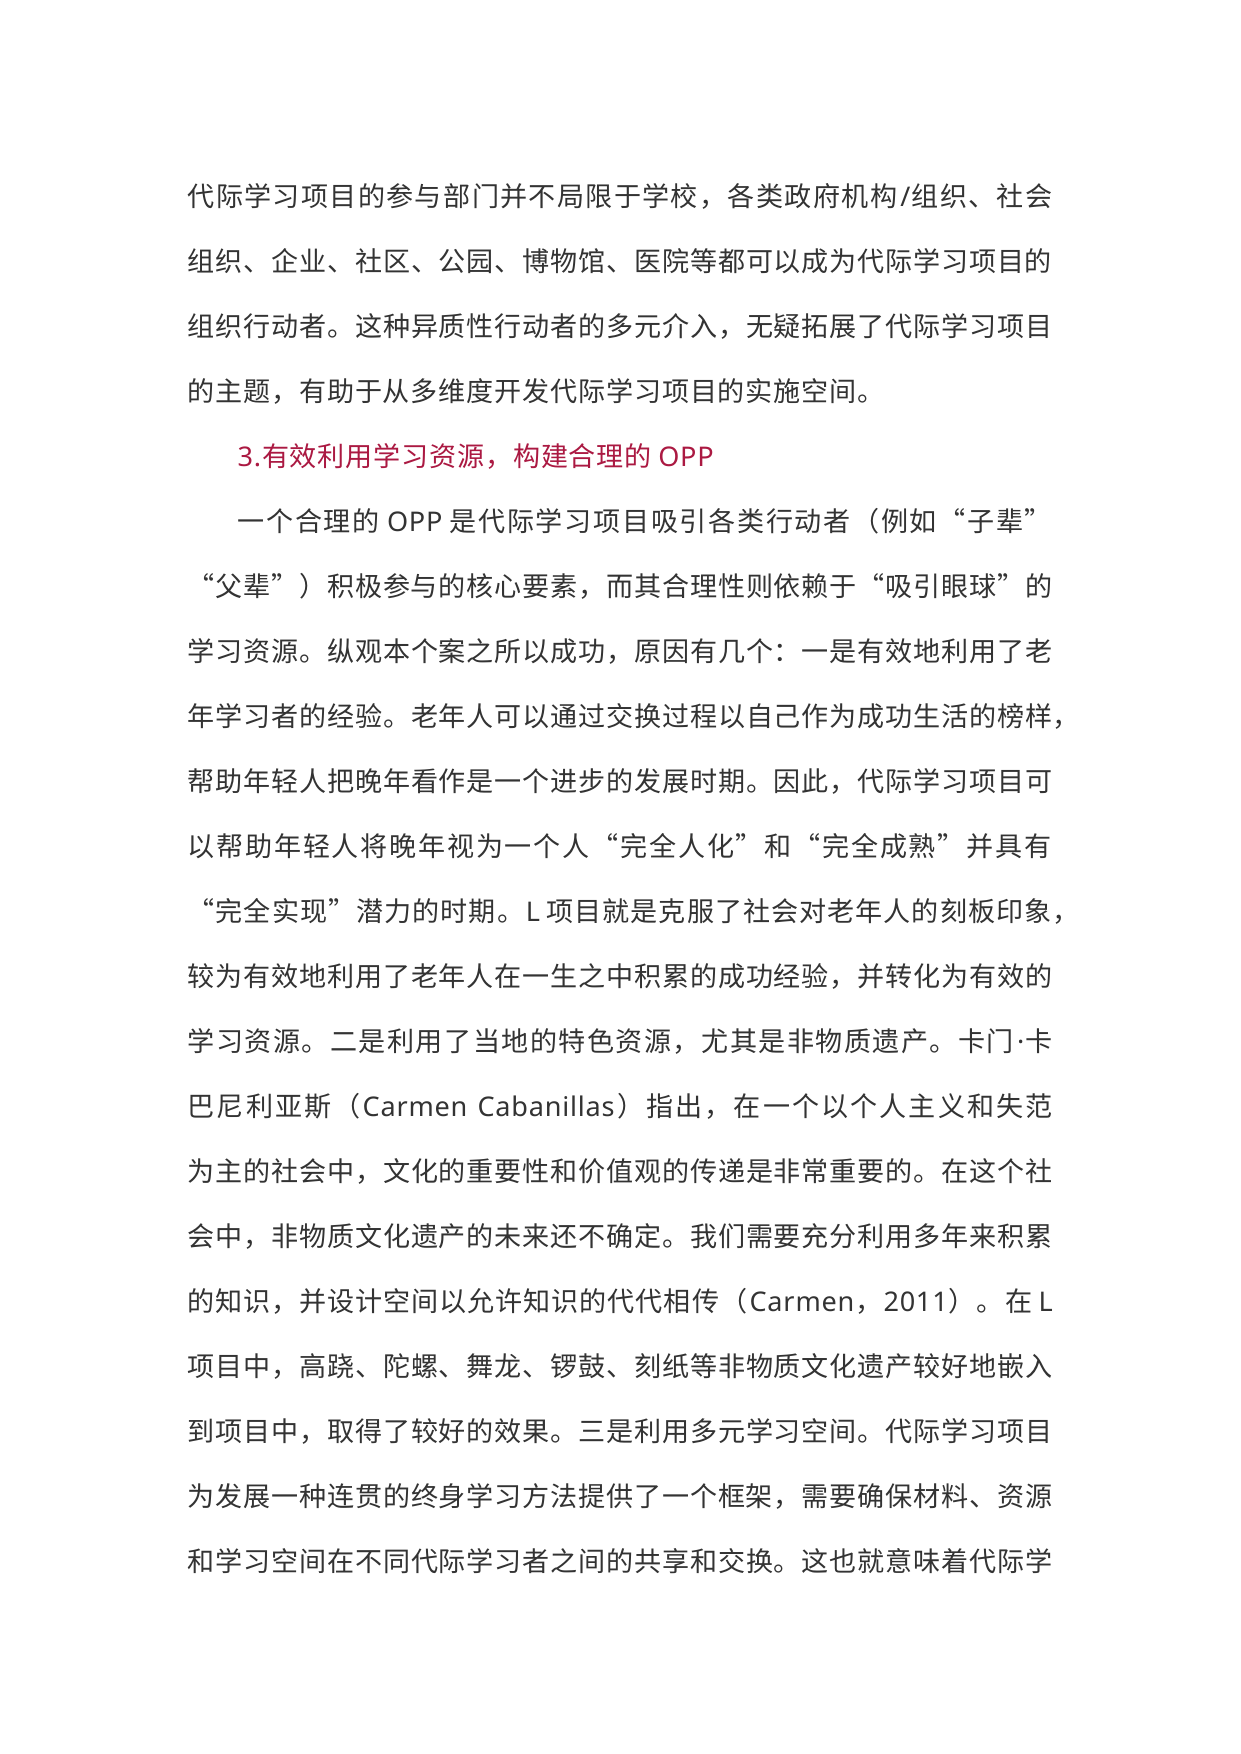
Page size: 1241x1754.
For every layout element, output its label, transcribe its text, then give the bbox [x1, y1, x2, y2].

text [187, 487, 1053, 1592]
text 3.有效利用学习资源，构建合理的OPP [187, 422, 1053, 487]
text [187, 162, 1053, 422]
